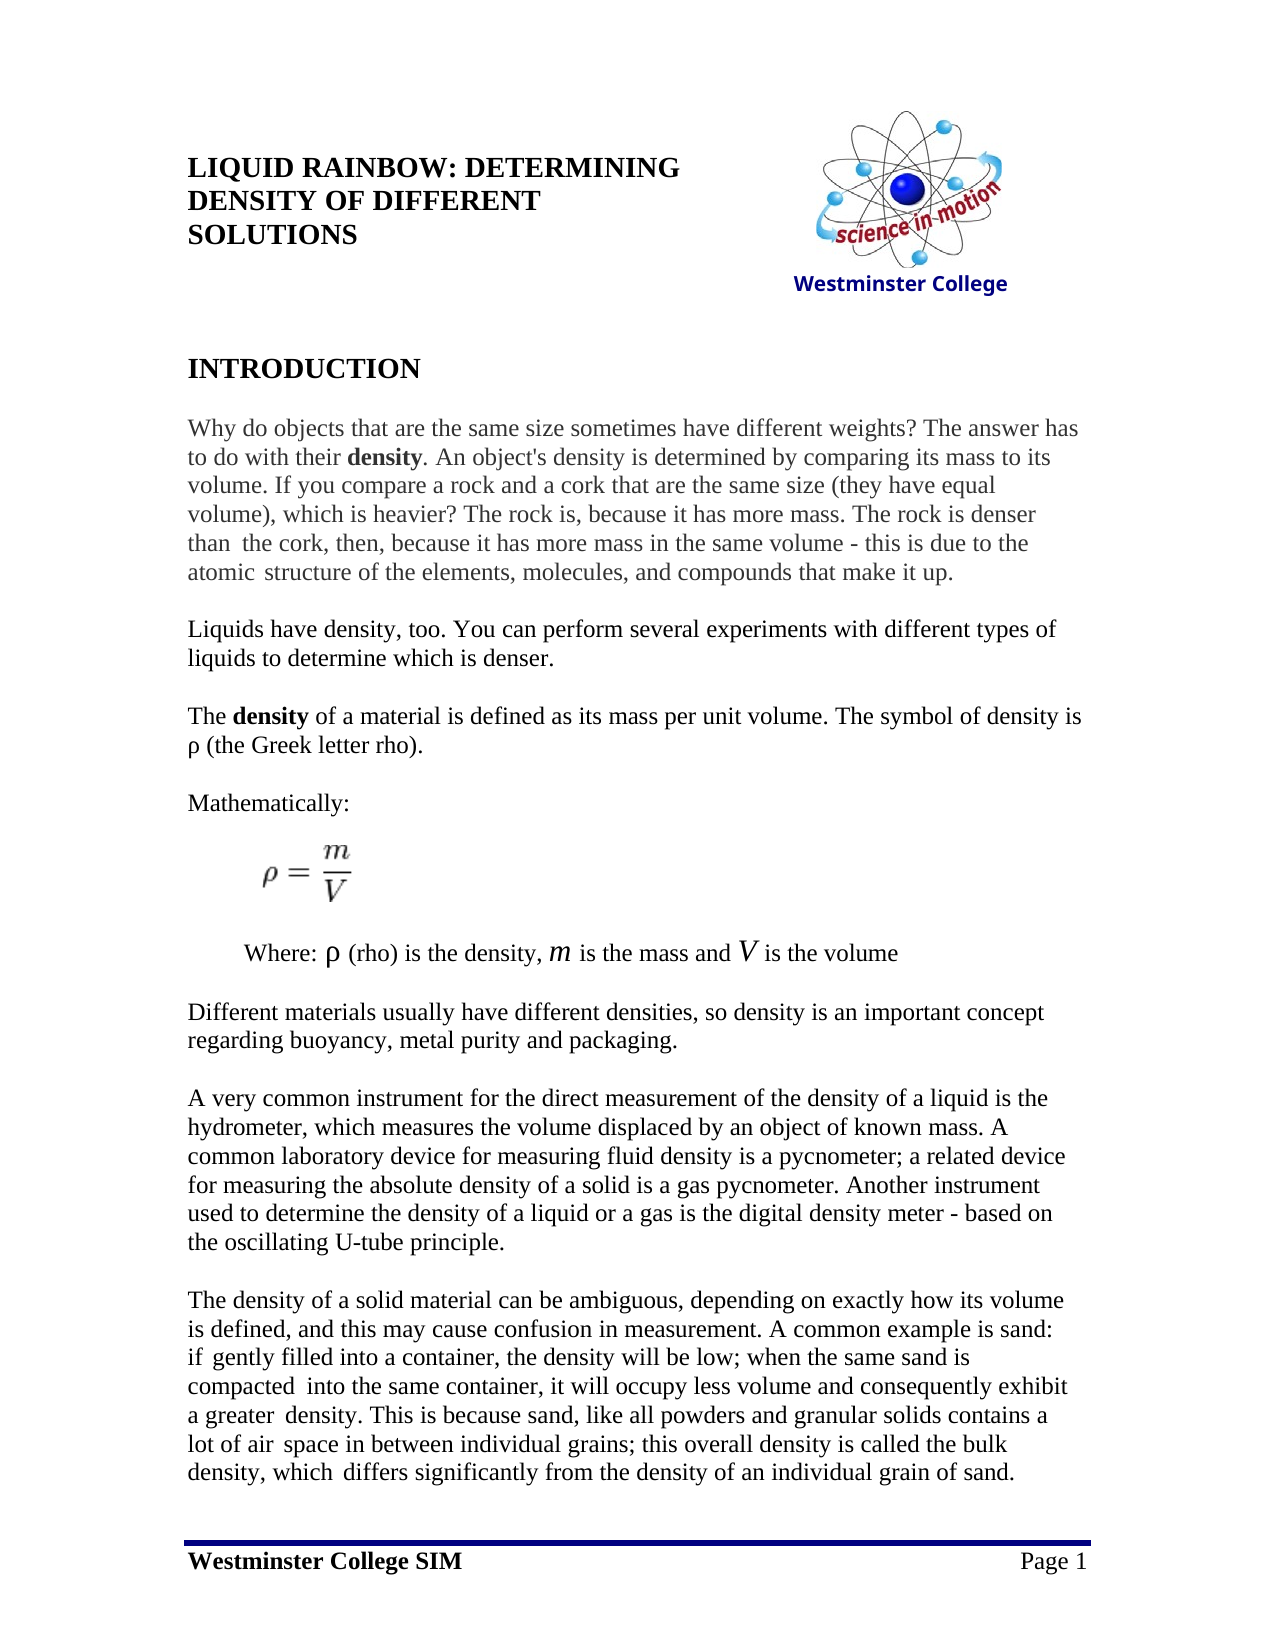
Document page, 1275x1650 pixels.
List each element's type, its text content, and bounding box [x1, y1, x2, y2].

subtitle LIQUID RAINBOW: DETERMINING DENSITY OF DIFFERENT SOLUTIONS [187, 150, 718, 251]
text ρ (the Greek letter rho). Mathematically: [187, 730, 424, 816]
picture [262, 845, 352, 902]
text A very common instrument for the direct measurement of the density of a liquid is the hydrometer, which measures the volume displaced by an object of known mass. A common laboratory device for measuring fluid density is a pycnometer; a related device for measuring the absolute density of a solid is a gas pycnometer. Another instrument used to determine the density of a liquid or a gas is the digital density meter - based on the oscillating U-tube principle. [187, 1083, 1072, 1256]
text The density of a material is defined as its mass per unit volume. The symbol of density is [187, 701, 1106, 730]
text Liquids have density, too. You can perform several experiments with different types of liquids to determine which is denser. [187, 614, 1080, 672]
text The density of a solid material can be ambiguous, depending on exactly how its volume is defined, and this may cause confusion in measurement. A common example is sand: if gently filled into a container, the density will be low; when the same sand is compacted into the same container, it will occupy less volume and consequently exhibit a greater density. This is because sand, like all powders and granular solids contains a lot of air space in between individual grains; this overall density is called the bulk density, which differs significantly from the density of an individual grain of sand. [187, 1285, 1072, 1486]
text Westminster College [794, 269, 1106, 297]
text INTRODUCTION [187, 351, 718, 385]
text Where: ρ (rho) is the density, m is the mass and V is the volume [244, 932, 1106, 968]
picture [816, 111, 1002, 268]
text Different materials usually have different densities, so density is an important concept regarding buoyancy, metal purity and packaging. [187, 997, 1080, 1054]
text Why do objects that are the same size sometimes have different weights? The answer has to do with their density. An object's density is determined by comparing its mass to its volume. If you compare a rock and a cork that are the same size (they have equal volume), which is heavier? The rock is, because it has more mass. The rock is denser than the cork, then, because it has more mass in the same volume - this is due to the atomic structure of the elements, molecules, and compounds that make it up. [187, 413, 1080, 586]
